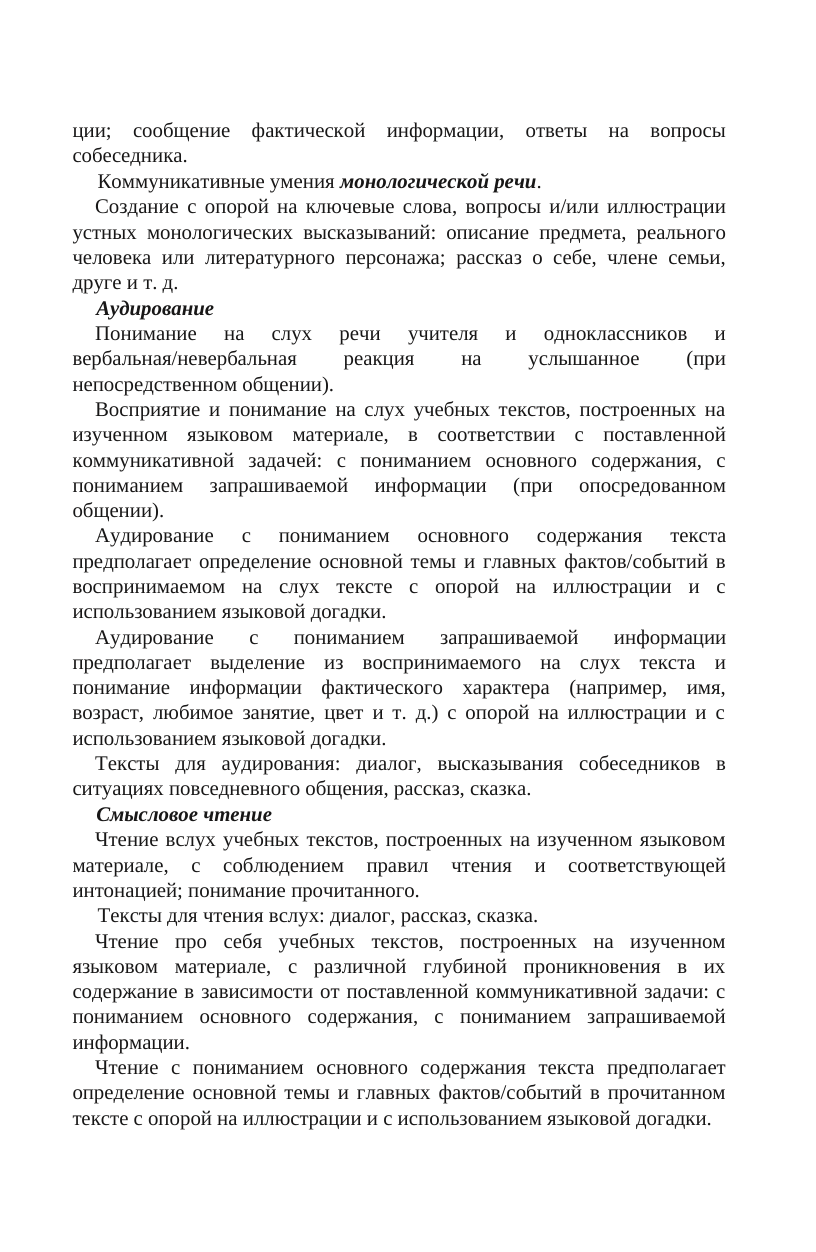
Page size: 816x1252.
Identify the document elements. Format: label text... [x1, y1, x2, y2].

subtitle Смысловое чтение [96, 802, 726, 826]
text Понимание на слух речи учителя и одноклассников и вербальная/невербальная реакция на услышанное (при непосредственном общении). [72, 321, 726, 396]
text Чтение про себя учебных текстов, построенных на изученном языковом материале, с различной глубиной проникновения в их содержание в зависимости от поставленной коммуникативной задачи: с пониманием основного содержания, с пониманием запрашиваемой информации. [72, 929, 726, 1054]
text Аудирование с пониманием основного содержания текста предполагает определение основной темы и главных фактов/событий в воспринимаемом на слух тексте с опорой на иллюстрации и с использованием языковой догадки. [72, 523, 726, 623]
text Восприятие и понимание на слух учебных текстов, построенных на изученном языковом материале, в соответствии с поставленной коммуникативной задачей: с пониманием основного содержания, с пониманием запрашиваемой информации (при опосредованном общении). [72, 397, 726, 522]
text Создание с опорой на ключевые слова, вопросы и/или иллюстрации устных монологических высказываний: описание предмета, реального человека или литературного персонажа; рассказ о себе, члене семьи, друге и т. д. [72, 194, 726, 294]
text Тексты для чтения вслух: диалог, рассказ, сказка. [97, 903, 726, 927]
text Тексты для аудирования: диалог, высказывания собеседников в ситуациях повседневного общения, рассказ, сказка. [72, 751, 726, 800]
text Чтение с пониманием основного содержания текста предполагает определение основной темы и главных фактов/событий в прочитанном тексте с опорой на иллюстрации и с использованием языковой догадки. [72, 1055, 726, 1129]
subtitle Аудирование [96, 296, 726, 319]
text Коммуникативные умения монологической речи. [97, 169, 726, 193]
text Чтение вслух учебных текстов, построенных на изученном языковом материале, с соблюдением правил чтения и соответствующей интонацией; понимание прочитанного. [72, 827, 726, 902]
text ции; сообщение фактической информации, ответы на вопросы собеседника. [72, 118, 726, 167]
text Аудирование с пониманием запрашиваемой информации предполагает выделение из воспринимаемого на слух текста и понимание информации фактического характера (например, имя, возраст, любимое занятие, цвет и т. д.) с опорой на иллюстрации и с использованием языковой догадки. [72, 624, 726, 749]
